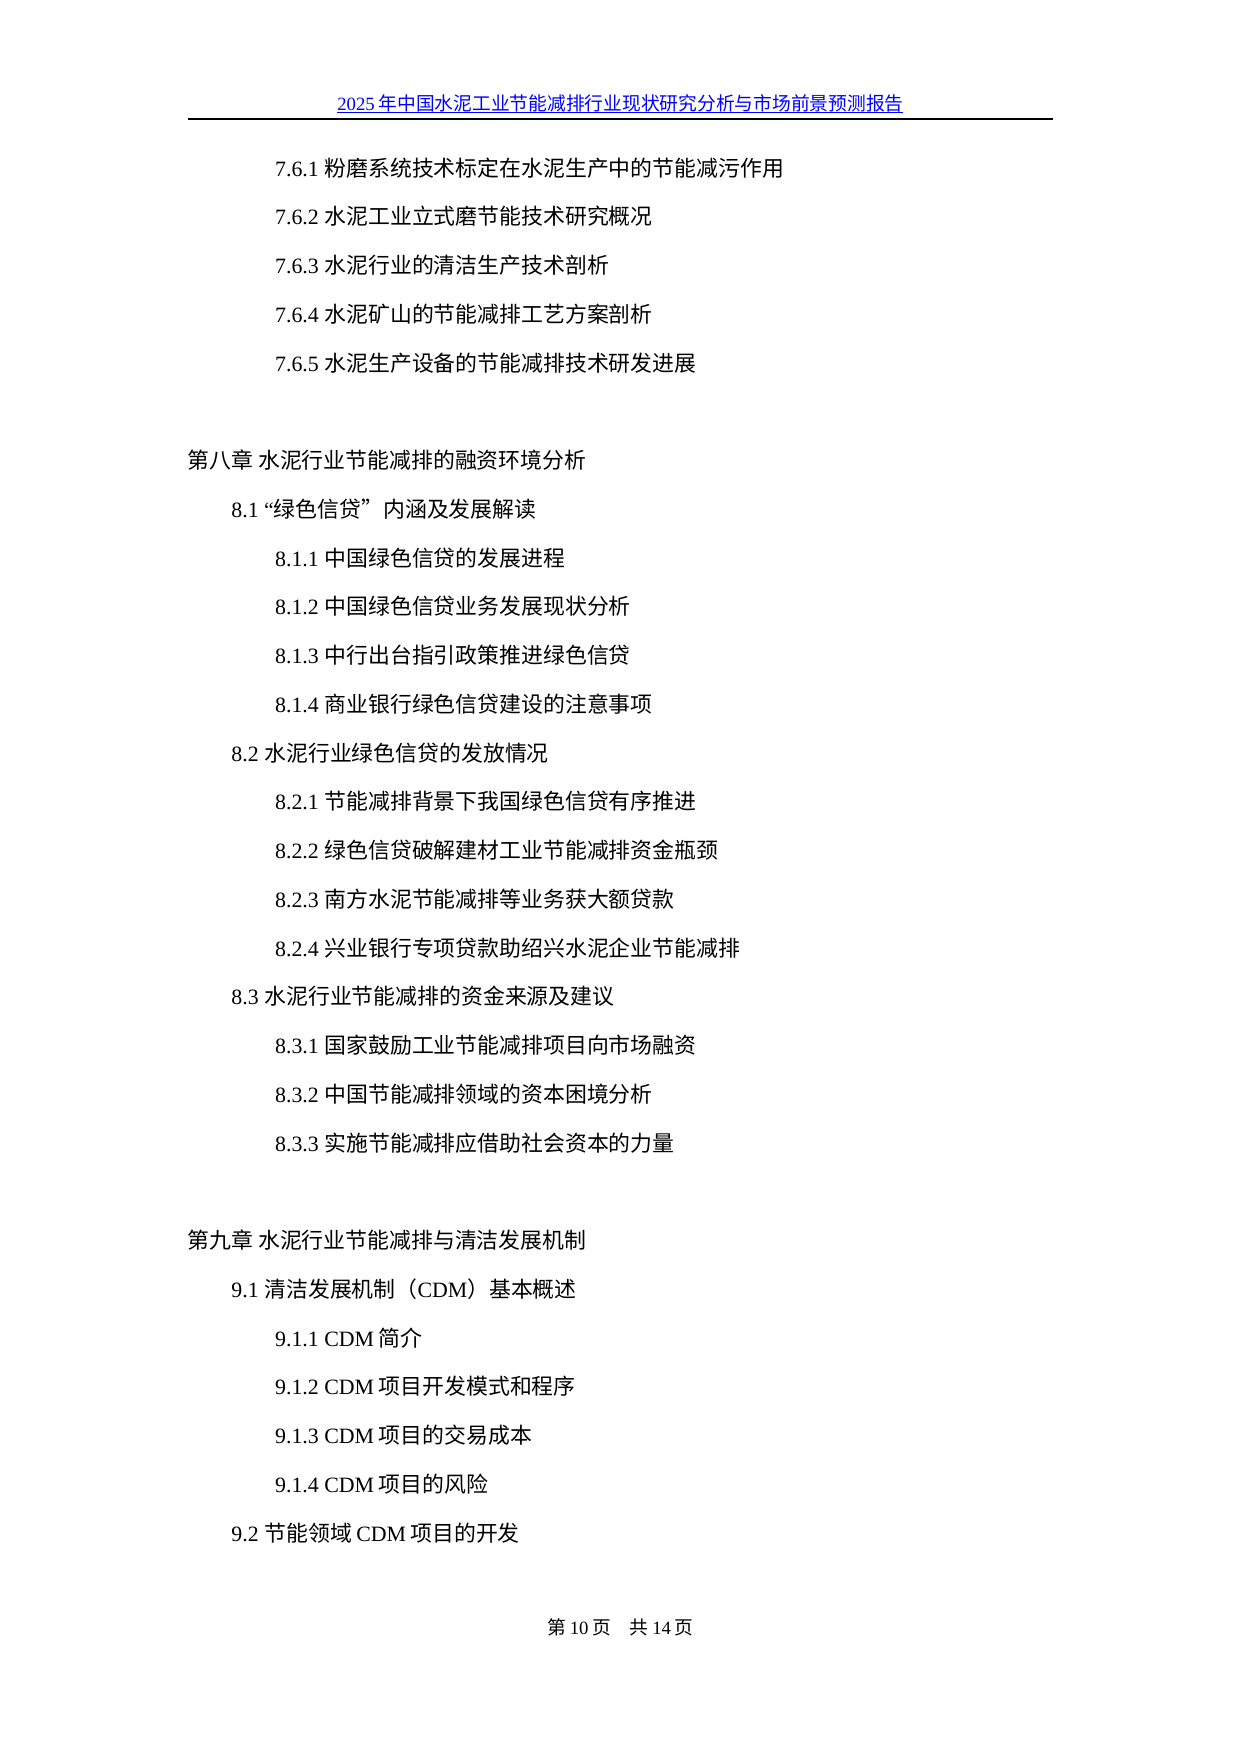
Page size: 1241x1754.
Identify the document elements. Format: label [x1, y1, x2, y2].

text [187, 150, 1053, 1548]
